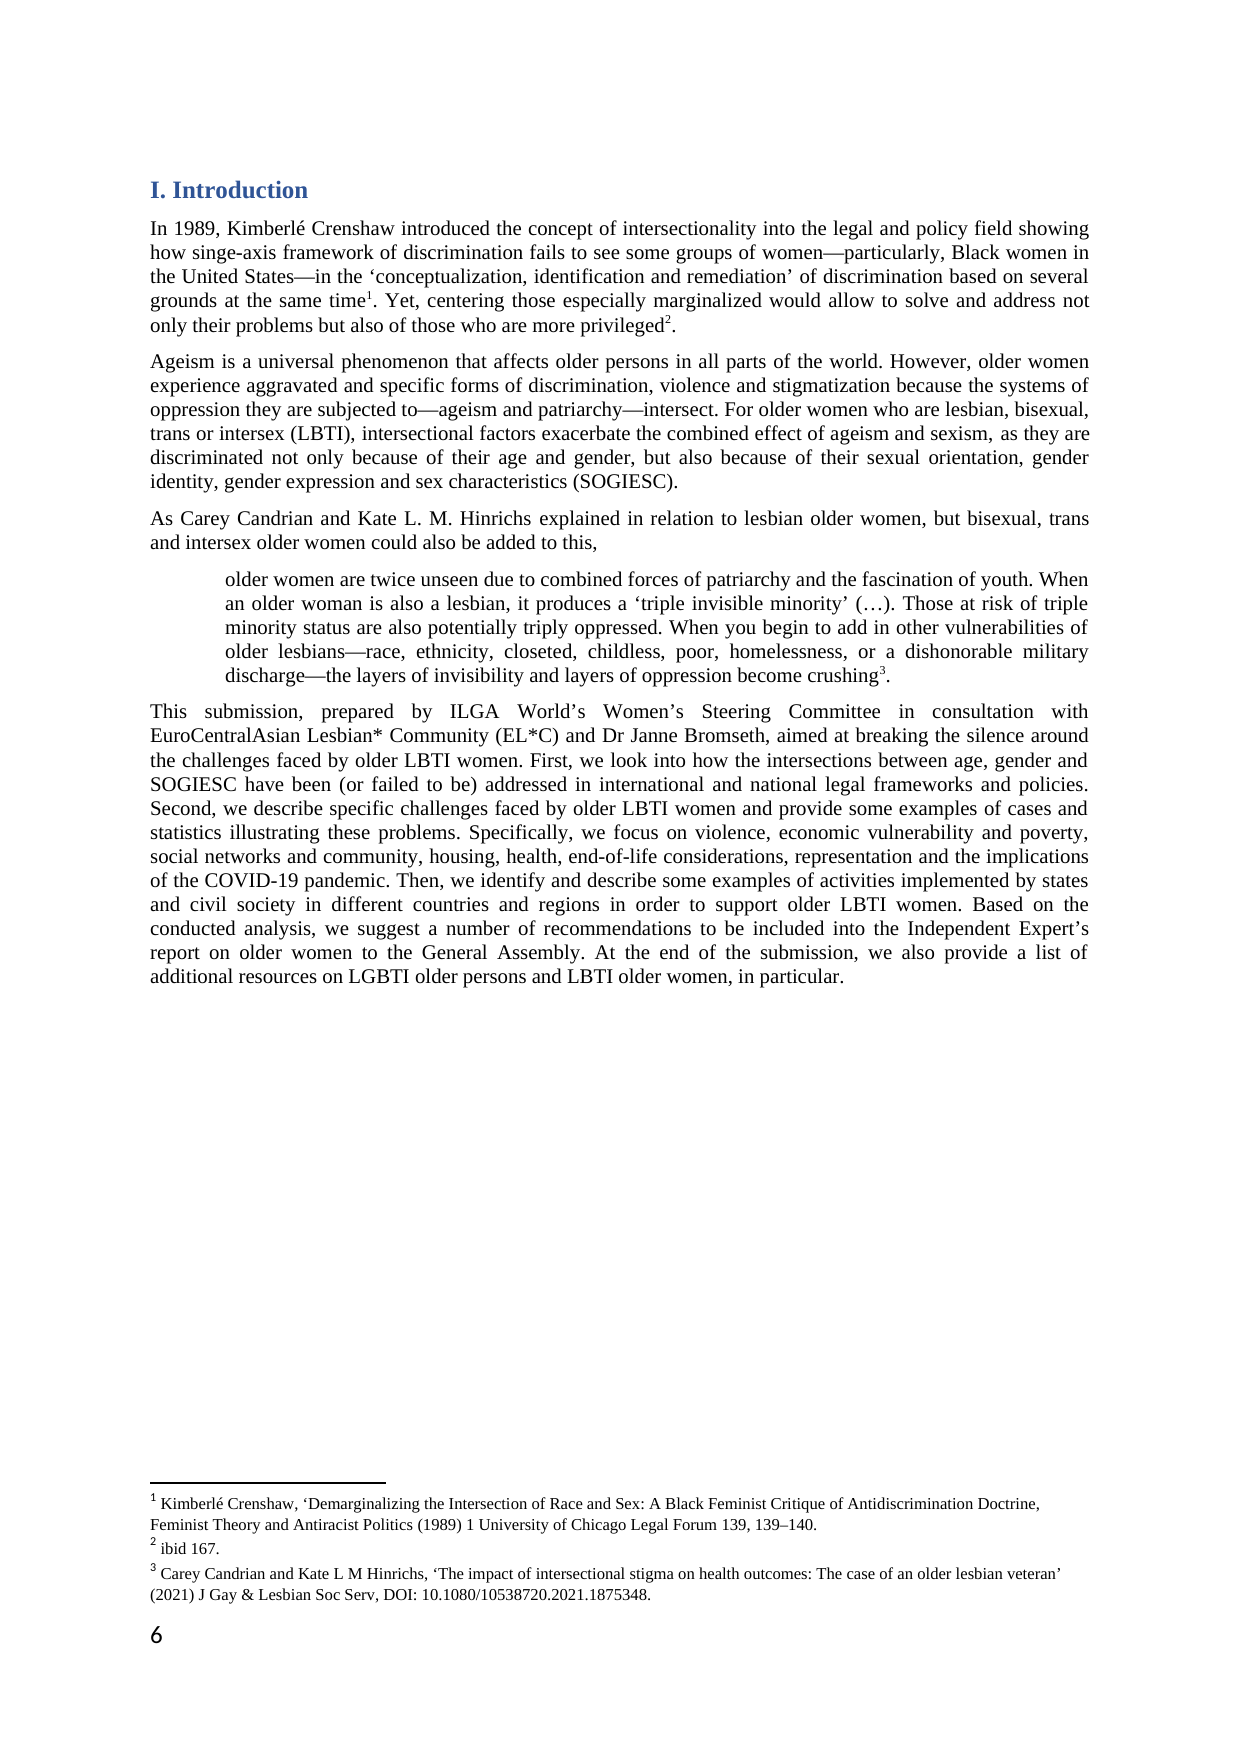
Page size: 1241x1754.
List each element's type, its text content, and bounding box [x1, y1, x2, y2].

text older women are twice unseen due to combined forces of patriarchy and the fascination of youth. When an older woman is also a lesbian, it produces a ‘triple invisible minority’ (…). Those at risk of triple minority status are also potentially triply oppressed. When you begin to add in other vulnerabilities of older lesbians—race, ethnicity, closeted, childless, poor, homelessness, or a dishonorable military discharge—the layers of invisibility and layers of oppression become crushing. [225, 567, 1090, 687]
text As Carey Candrian and Kate L. M. Hinrichs explained in relation to lesbian older women, but bisexual, trans and intersex older women could also be added to this, [150, 506, 1090, 554]
text This submission, prepared by ILGA World’s Women’s Steering Committee in consultation with EuroCentralAsian Lesbian* Community (EL*C) and Dr Janne Bromseth, aimed at breaking the silence around the challenges faced by older LBTI women. First, we look into how the intersections between age, gender and SOGIESC have been (or failed to be) addressed in international and national legal frameworks and policies. Second, we describe specific challenges faced by older LBTI women and provide some examples of cases and statistics illustrating these problems. Specifically, we focus on violence, economic vulnerability and poverty, social networks and community, housing, health, end-of-life considerations, representation and the implications of the COVID-19 pandemic. Then, we identify and describe some examples of activities implemented by states and civil society in different countries and regions in order to support older LBTI women. Based on the conducted analysis, we suggest a number of recommendations to be included into the Independent Expert’s report on older women to the General Assembly. At the end of the submission, we also provide a list of additional resources on LGBTI older persons and LBTI older women, in particular. [150, 699, 1090, 988]
subtitle I. Introduction [150, 175, 1090, 204]
text In 1989, Kimberlé Crenshaw introduced the concept of intersectionality into the legal and policy field showing how singe-axis framework of discrimination fails to see some groups of women—particularly, Black women in the United States—in the ‘conceptualization, identification and remediation’ of discrimination based on several grounds at the same time. Yet, centering those especially marginalized would allow to solve and address not only their problems but also of those who are more privileged. [150, 216, 1090, 337]
text Ageism is a universal phenomenon that affects older persons in all parts of the world. However, older women experience aggravated and specific forms of discrimination, violence and stigmatization because the systems of oppression they are subjected to—ageism and patriarchy—intersect. For older women who are lesbian, bisexual, trans or intersex (LBTI), intersectional factors exacerbate the combined effect of ageism and sexism, as they are discriminated not only because of their age and gender, but also because of their sexual orientation, gender identity, gender expression and sex characteristics (SOGIESC). [150, 349, 1090, 493]
